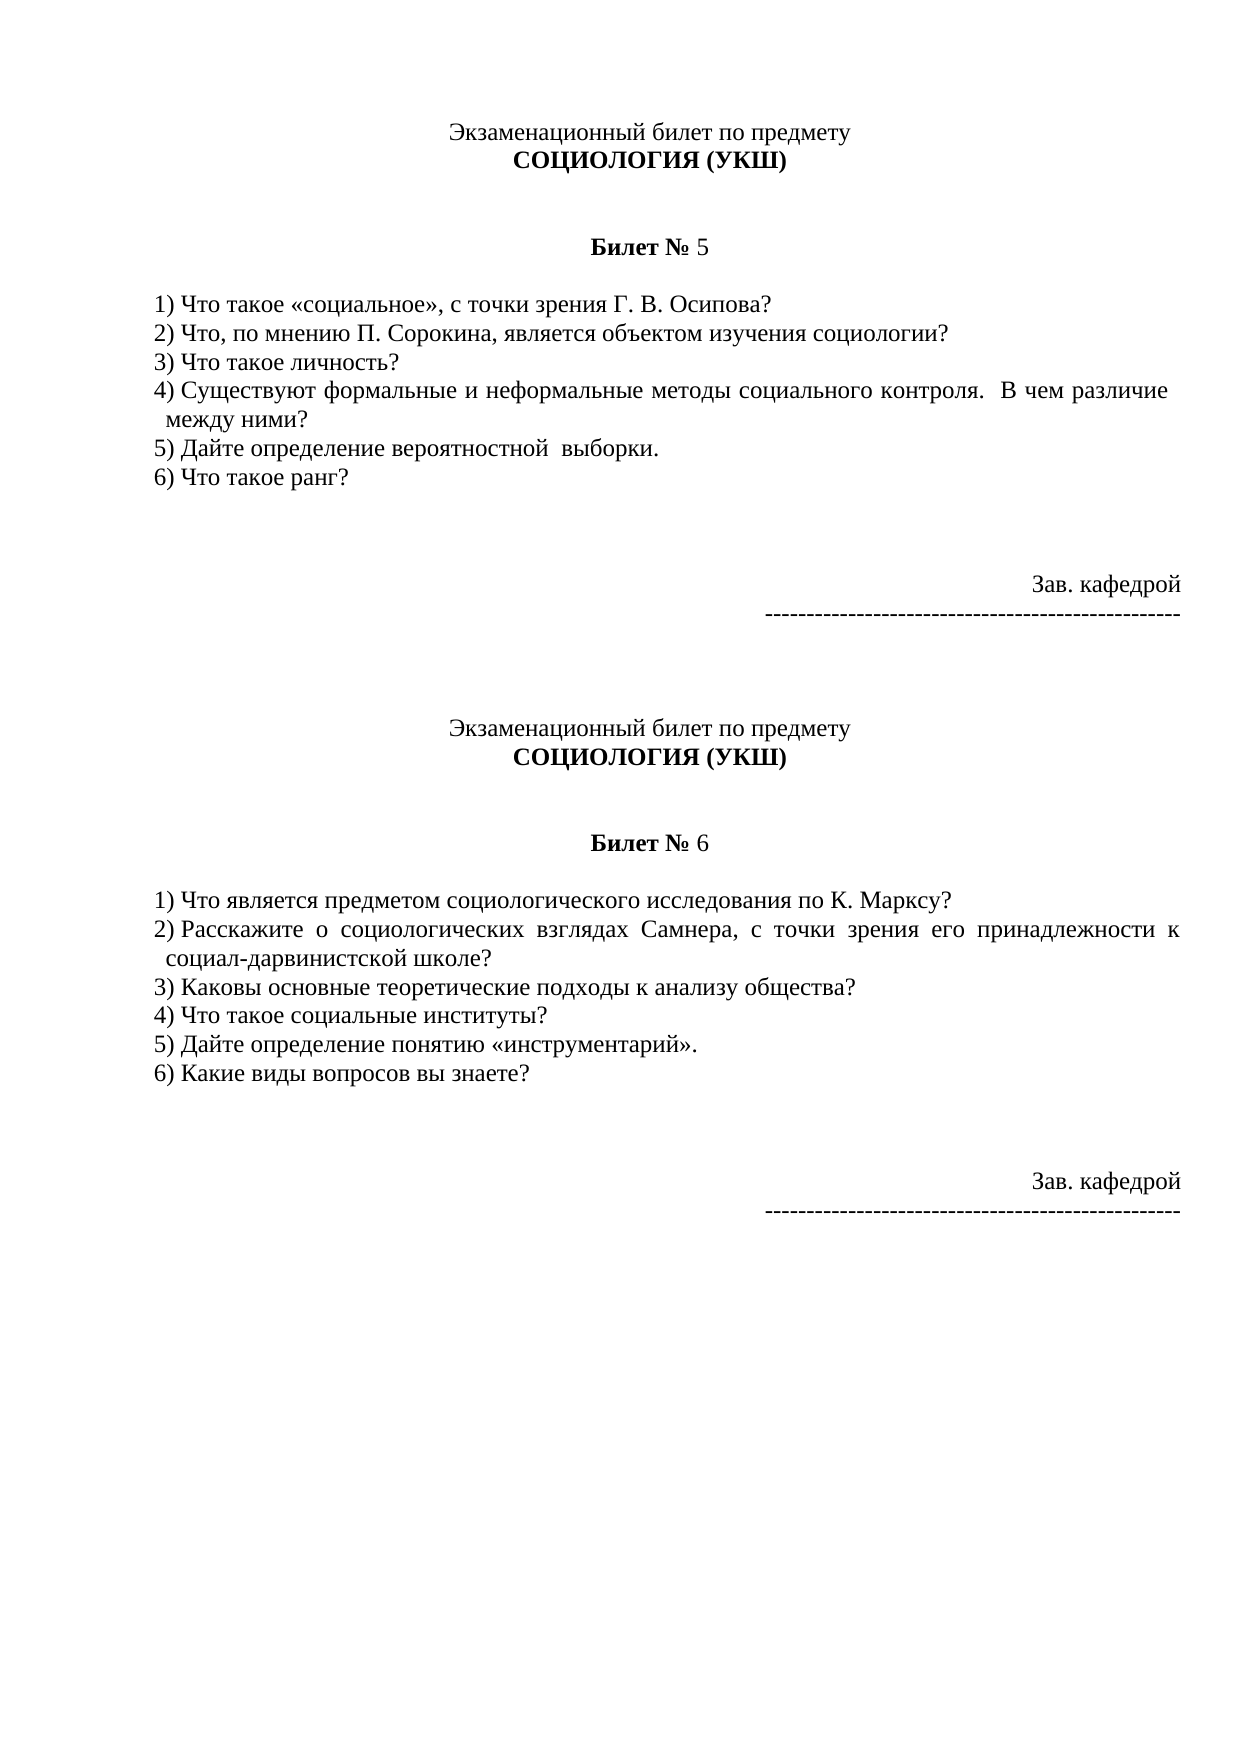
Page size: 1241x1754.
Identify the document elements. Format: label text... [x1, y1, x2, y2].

list Что такое «социальное», с точки зрения Г. В. Осипова? [153, 289, 1181, 318]
text Экзаменационный билет по предмету [118, 713, 1181, 742]
text Экзаменационный билет по предмету [118, 117, 1181, 145]
list Расскажите о социологических взглядах Самнера, с точки зрения его принадлежности к социал-дарвинистской школе? [153, 914, 1181, 972]
list Дайте определение понятию «инструментарий». [153, 1029, 1181, 1058]
list Дайте определение вероятностной выборки. [153, 433, 1181, 462]
text СОЦИОЛОГИЯ (УКШ) [118, 742, 1181, 799]
list Что такое личность? [153, 347, 1169, 375]
text -------------------------------------------------- [118, 1195, 1181, 1223]
text -------------------------------------------------- [118, 598, 1181, 627]
list Что такое социальные институты? [153, 1001, 1169, 1029]
text Билет № 6 [118, 828, 1181, 857]
list Что, по мнению П. Сорокина, является объектом изучения социологии? [153, 318, 1181, 347]
list Что такое ранг? [153, 462, 1181, 490]
list Каковы основные теоретические подходы к анализу общества? [153, 972, 1169, 1001]
text Зав. кафедрой [118, 569, 1181, 598]
list Что является предметом социологического исследования по К. Марксу? [153, 886, 1181, 914]
text Зав. кафедрой [118, 1166, 1181, 1195]
list Существуют формальные и неформальные методы социального контроля. В чем различие между ними? [153, 375, 1169, 433]
text СОЦИОЛОГИЯ (УКШ) [118, 145, 1181, 203]
list Какие виды вопросов вы знаете? [153, 1058, 1181, 1087]
text Билет № 5 [118, 232, 1181, 260]
